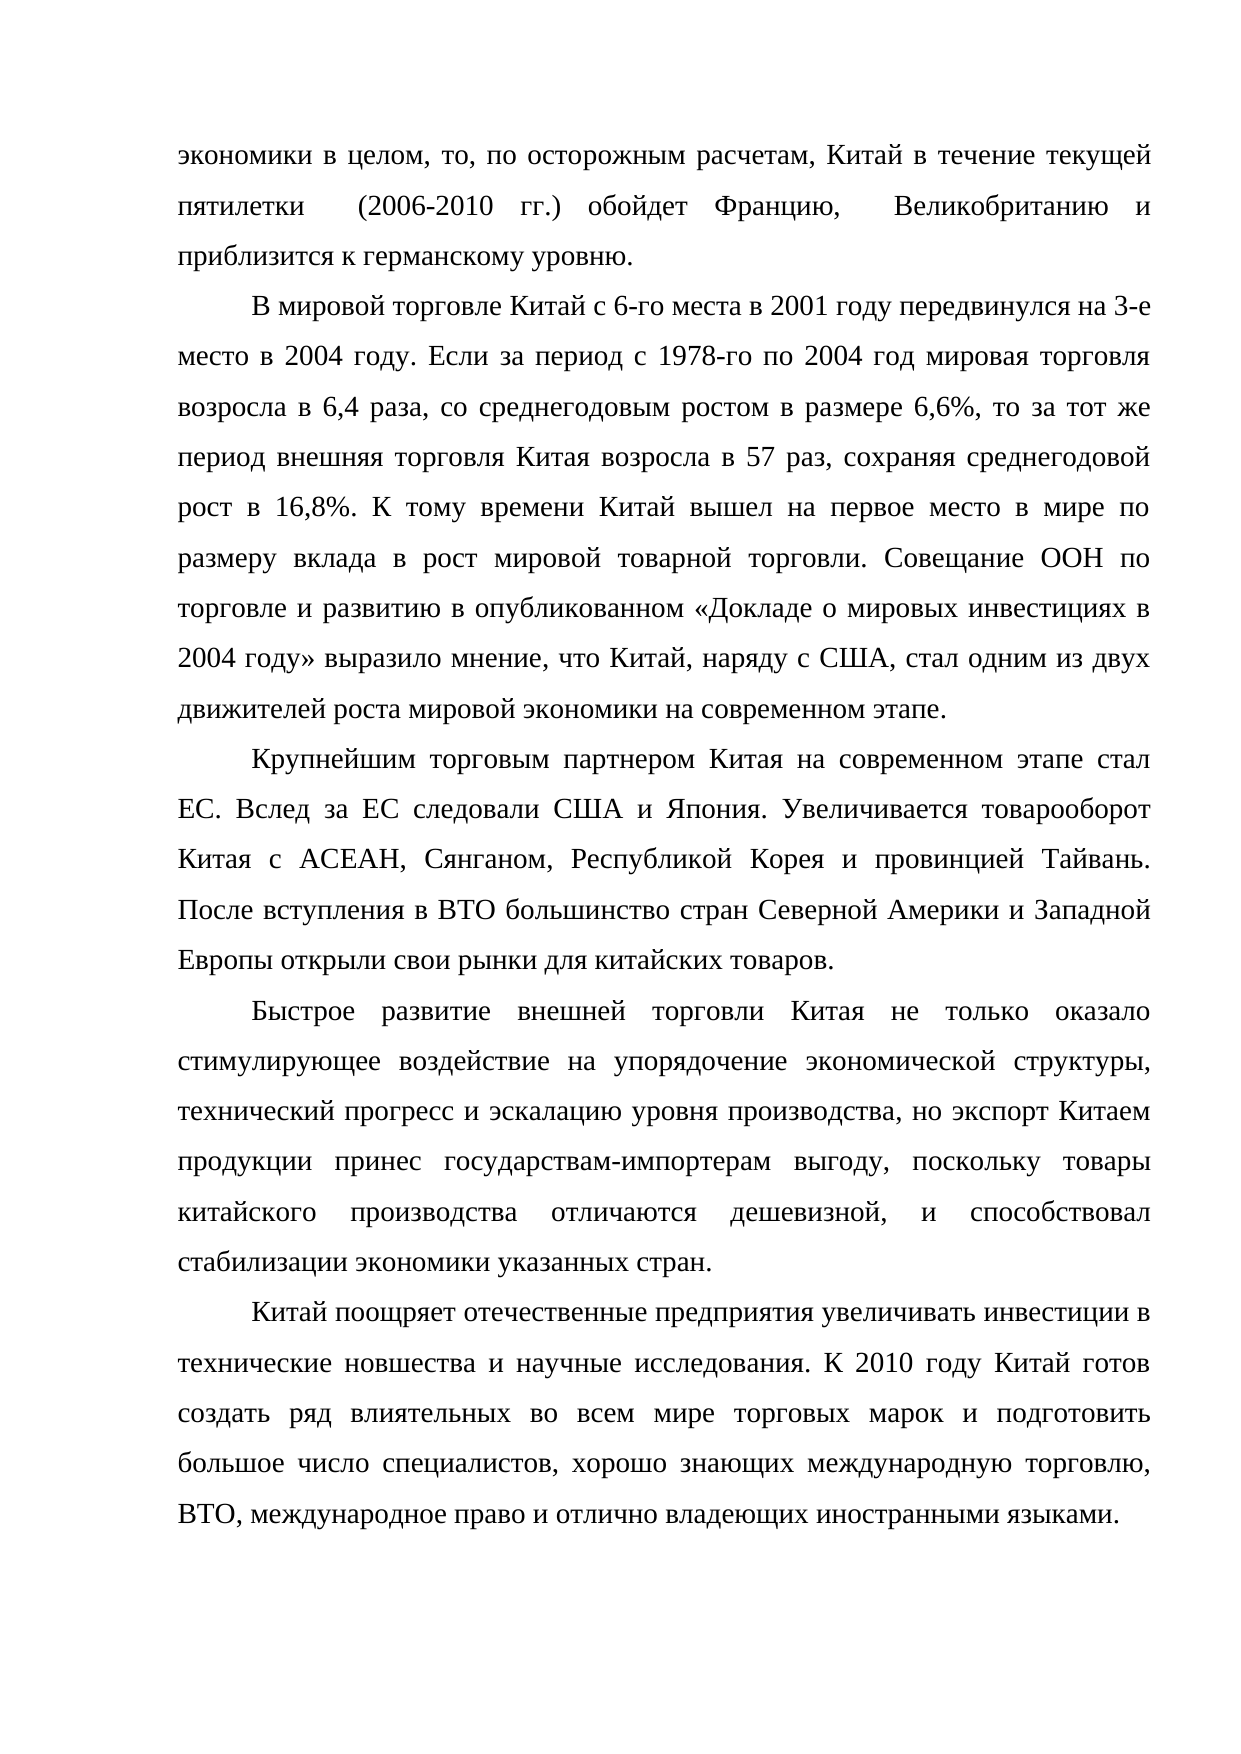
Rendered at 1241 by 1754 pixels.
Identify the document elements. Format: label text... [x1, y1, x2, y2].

text Китай поощряет отечественные предприятия увеличивать инвестиции в технические новшества и научные исследования. К 2010 году Китай готов создать ряд влиятельных во всем мире торговых марок и подготовить большое число специалистов, хорошо знающих международную торговлю, ВТО, международное право и отлично владеющих иностранными языками. [177, 1294, 1152, 1529]
text В мировой торговле Китай с 6-го места в 2001 году передвинулся на 3-е место в 2004 году. Если за период с 1978-го по 2004 год мировая торговля возросла в 6,4 раза, со среднегодовым ростом в размере 6,6%, то за тот же период внешняя торговля Китая возросла в 57 раз, сохраняя среднегодовой рост в 16,8%. К тому времени Китай вышел на первое место в мире по размеру вклада в рост мировой товарной торговли. Совещание ООН по торговле и развитию в опубликованном «Докладе о мировых инвестициях в 2004 году» выразило мнение, что Китай, наряду с США, стал одним из двух движителей роста мировой экономики на современном этапе. [177, 288, 1152, 724]
text Крупнейшим торговым партнером Китая на современном этапе стал ЕС. Вслед за ЕС следовали США и Япония. Увеличивается товарооборот Китая с АСЕАН, Сянганом, Республикой Корея и провинцией Тайвань. После вступления в ВТО большинство стран Северной Америки и Западной Европы открыли свои рынки для китайских товаров. [177, 741, 1152, 976]
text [177, 137, 1152, 271]
text Быстрое развитие внешней торговли Китая не только оказало стимулирующее воздействие на упорядочение экономической структуры, технический прогресс и эскалацию уровня производства, но экспорт Китаем продукции принес государствам-импортерам выгоду, поскольку товары китайского производства отличаются дешевизной, и способствовал стабилизации экономики указанных стран. [177, 993, 1152, 1278]
